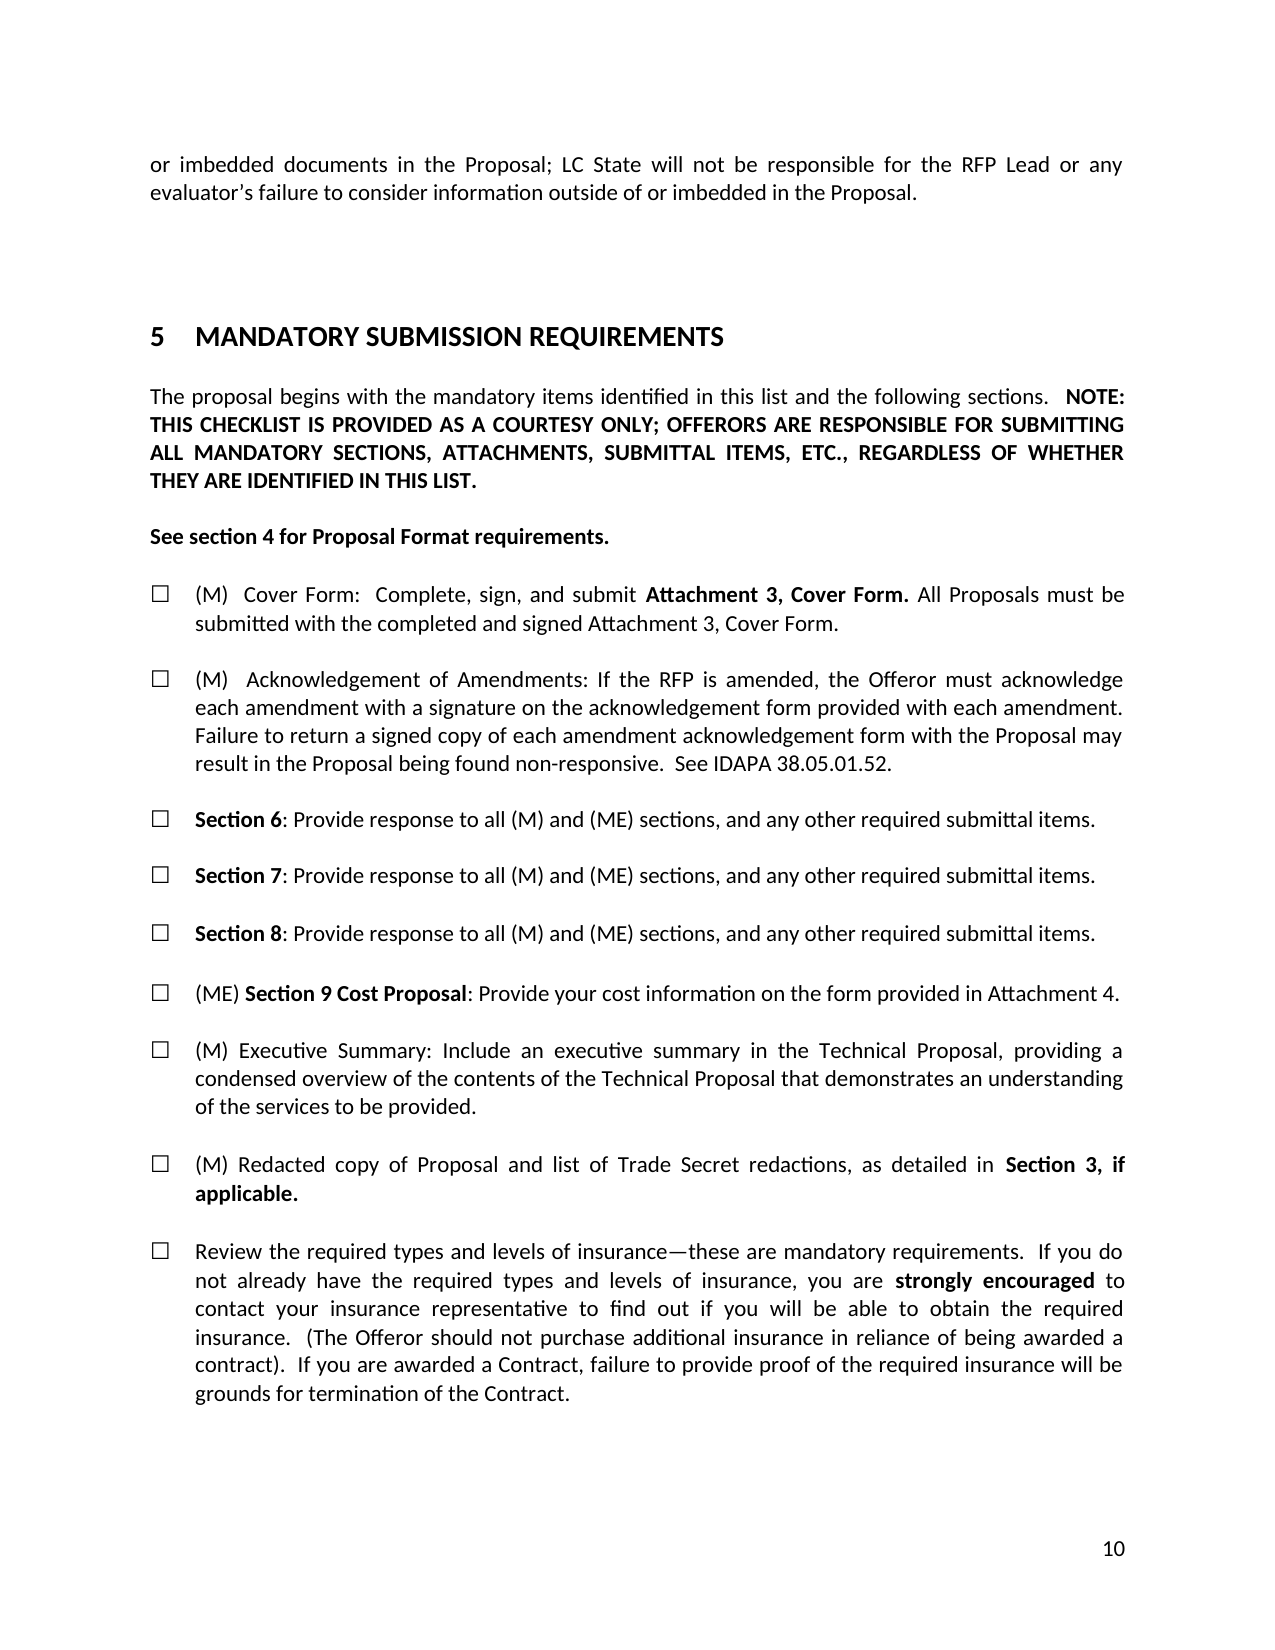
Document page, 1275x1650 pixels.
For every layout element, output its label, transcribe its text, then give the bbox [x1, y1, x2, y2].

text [150, 150, 1125, 206]
text Section 7: Provide response to all (M) and (ME) sections, and any other required submittal items. [150, 861, 1125, 889]
text The proposal begins with the mandatory items identified in this list and the following sections. NOTE: THIS CHECKLIST IS PROVIDED AS A COURTESY ONLY; OFFERORS ARE RESPONSIBLE FOR SUBMITTING ALL MANDATORY SECTIONS, ATTACHMENTS, SUBMITTAL ITEMS, ETC., REGARDLESS OF WHETHER THEY ARE IDENTIFIED IN THIS LIST. [150, 382, 1125, 494]
text (M) Cover Form: Complete, sign, and submit Attachment 3, Cover Form. All Proposals must be submitted with the completed and signed Attachment 3, Cover Form. [150, 578, 1125, 637]
subtitle Mandatory Submission Requirements [150, 318, 1125, 354]
text (M) Acknowledgement of Amendments: If the RFP is amended, the Offeror must acknowledge each amendment with a signature on the acknowledgement form provided with each amendment. Failure to return a signed copy of each amendment acknowledgement form with the Proposal may result in the Proposal being found non-responsive. See IDAPA 38.05.01.52. [150, 665, 1125, 777]
text Review the required types and levels of insurance—these are mandatory requirements. If you do not already have the required types and levels of insurance, you are strongly encouraged to contact your insurance representative to find out if you will be able to obtain the required insurance. (The Offeror should not purchase additional insurance in reliance of being awarded a contract). If you are awarded a Contract, failure to provide proof of the required insurance will be grounds for termination of the Contract. [150, 1235, 1125, 1407]
text See section 4 for Proposal Format requirements. [150, 522, 1125, 550]
text (M) Executive Summary: Include an executive summary in the Technical Proposal, providing a condensed overview of the contents of the Technical Proposal that demonstrates an understanding of the services to be provided. [150, 1036, 1125, 1120]
text Section 8: Provide response to all (M) and (ME) sections, and any other required submittal items. [150, 917, 1125, 949]
text (ME) Section 9 Cost Proposal: Provide your cost information on the form provided in Attachment 4. [150, 977, 1125, 1008]
text Section 6: Provide response to all (M) and (ME) sections, and any other required submittal items. [150, 805, 1125, 833]
text (M) Redacted copy of Proposal and list of Trade Secret redactions, as detailed in Section 3, if applicable. [150, 1148, 1125, 1207]
